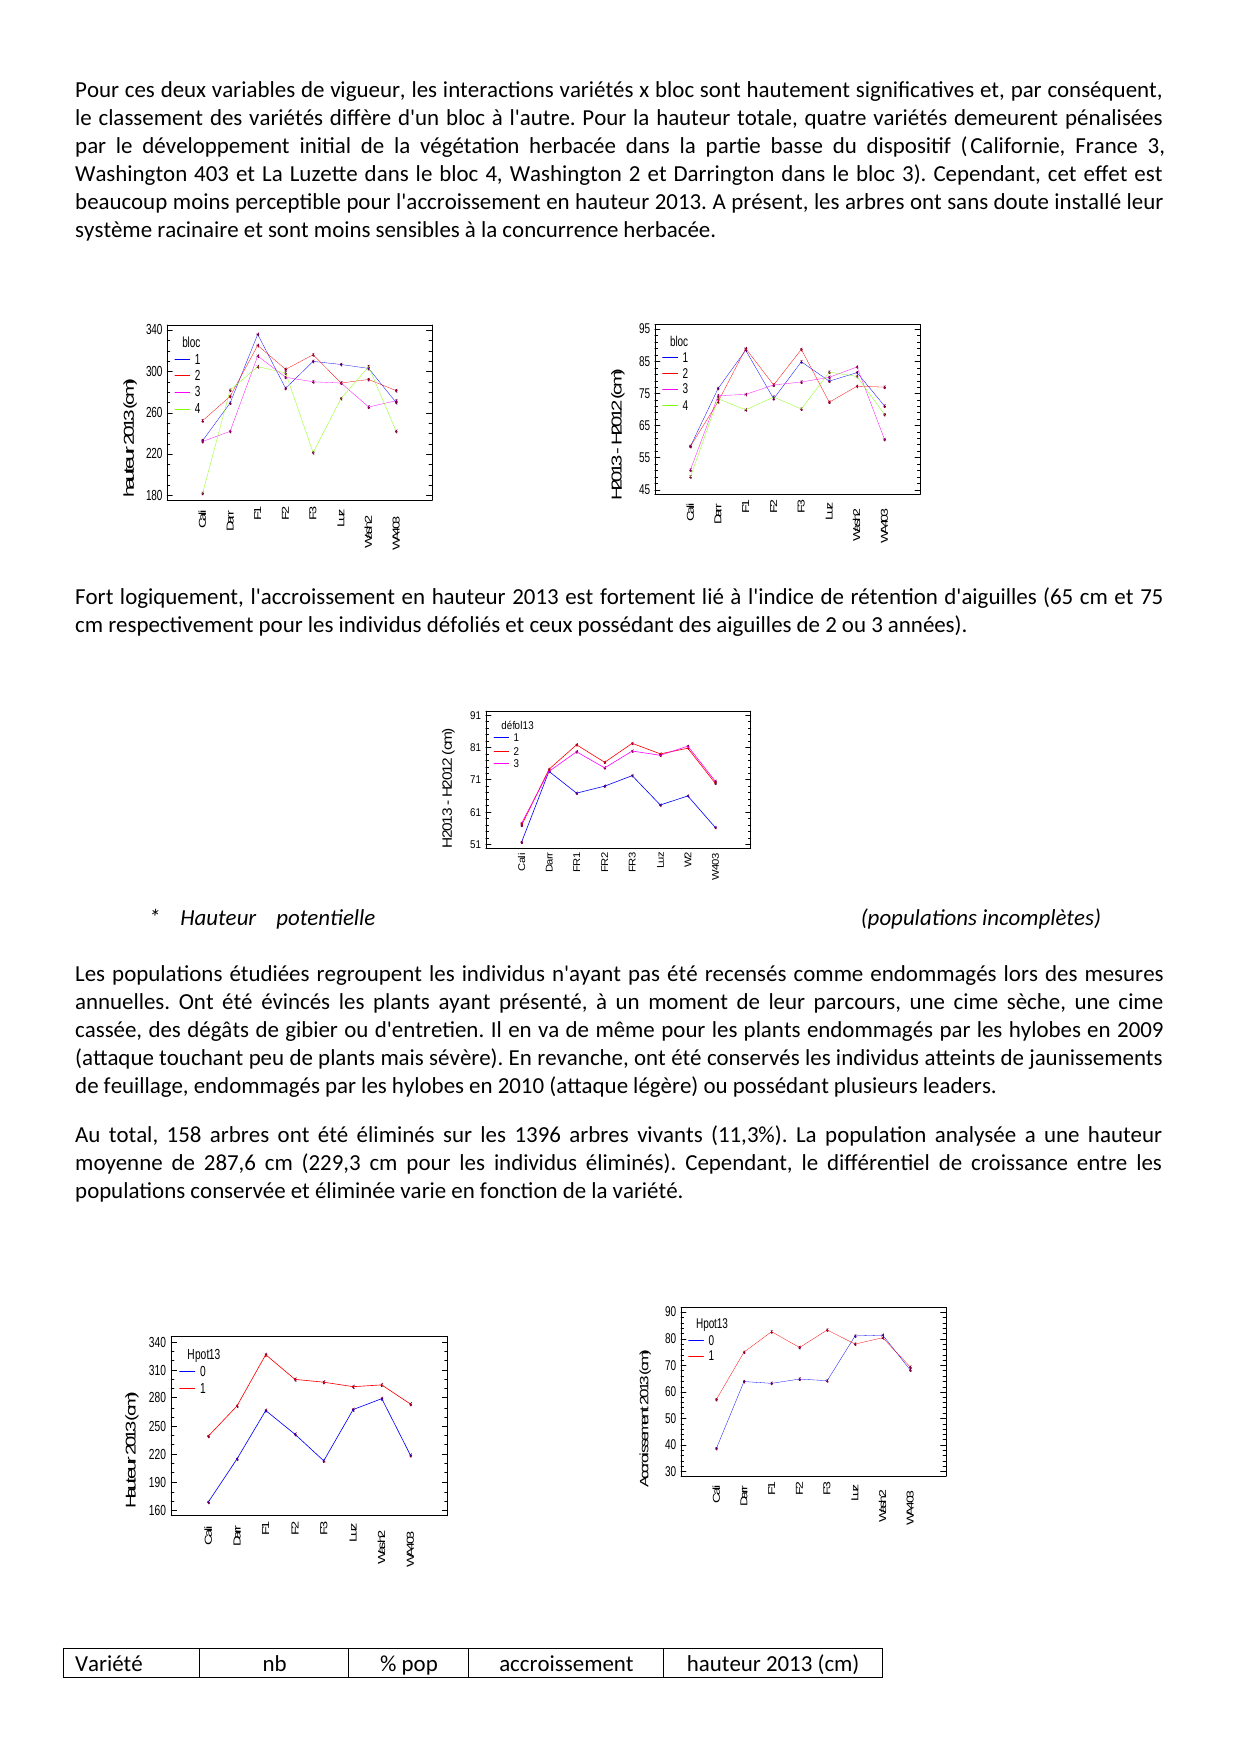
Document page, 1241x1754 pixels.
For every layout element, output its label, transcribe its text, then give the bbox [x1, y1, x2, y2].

text Les populations étudiées regroupent les individus n'ayant pas été recensés comme endommagés lors des mesures annuelles. Ont été évincés les plants ayant présenté, à un moment de leur parcours, une cime sèche, une cime cassée, des dégâts de gibier ou d'entretien. Il en va de même pour les plants endommagés par les hylobes en 2009 (attaque touchant peu de plants mais sévère). En revanche, ont été conservés les individus atteints de jaunissements de feuillage, endommagés par les hylobes en 2010 (attaque légère) ou possédant plusieurs leaders. [75, 959, 1165, 1099]
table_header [469, 1649, 663, 1677]
table_header Variété [64, 1649, 199, 1677]
table_header % pop vivante [349, 1649, 468, 1677]
text Au total, 158 arbres ont été éliminés sur les 1396 arbres vivants (11,3%). La population analysée a une hauteur moyenne de ( pour les individus éliminés). Cependant, le différentiel de croissance entre les populations conservée et éliminée varie en fonction de la variété. [75, 1120, 1165, 1204]
text Fort logiquement, l'accroissement en hauteur 2013 est fortement lié à l'indice de rétention d'aiguilles ( et respectivement pour les individus défoliés et ceux possédant des aiguilles de 2 ou 3 années). [75, 582, 1165, 638]
table_header hauteur 2013 (cm) [664, 1649, 882, 1677]
text * Hauteur potentielle (populations incomplètes) [75, 903, 1165, 931]
table_header nb observations [200, 1649, 348, 1677]
text Pour ces deux variables de vigueur, les interactions variétés x bloc sont hautement significatives et, par conséquent, le classement des variétés diffère d'un bloc à l'autre. Pour la hauteur totale, quatre variétés demeurent pénalisées par le développement initial de la végétation herbacée dans la partie basse du dispositif (Californie, France 3, Washington 403 et La Luzette dans le bloc 4, Washington 2 et Darrington dans le bloc 3). Cependant, cet effet est beaucoup moins perceptible pour l'accroissement en hauteur présent, les arbres ont sans doute installé leur système racinaire et sont moins sensibles à la concurrence herbacée. [75, 75, 1165, 243]
